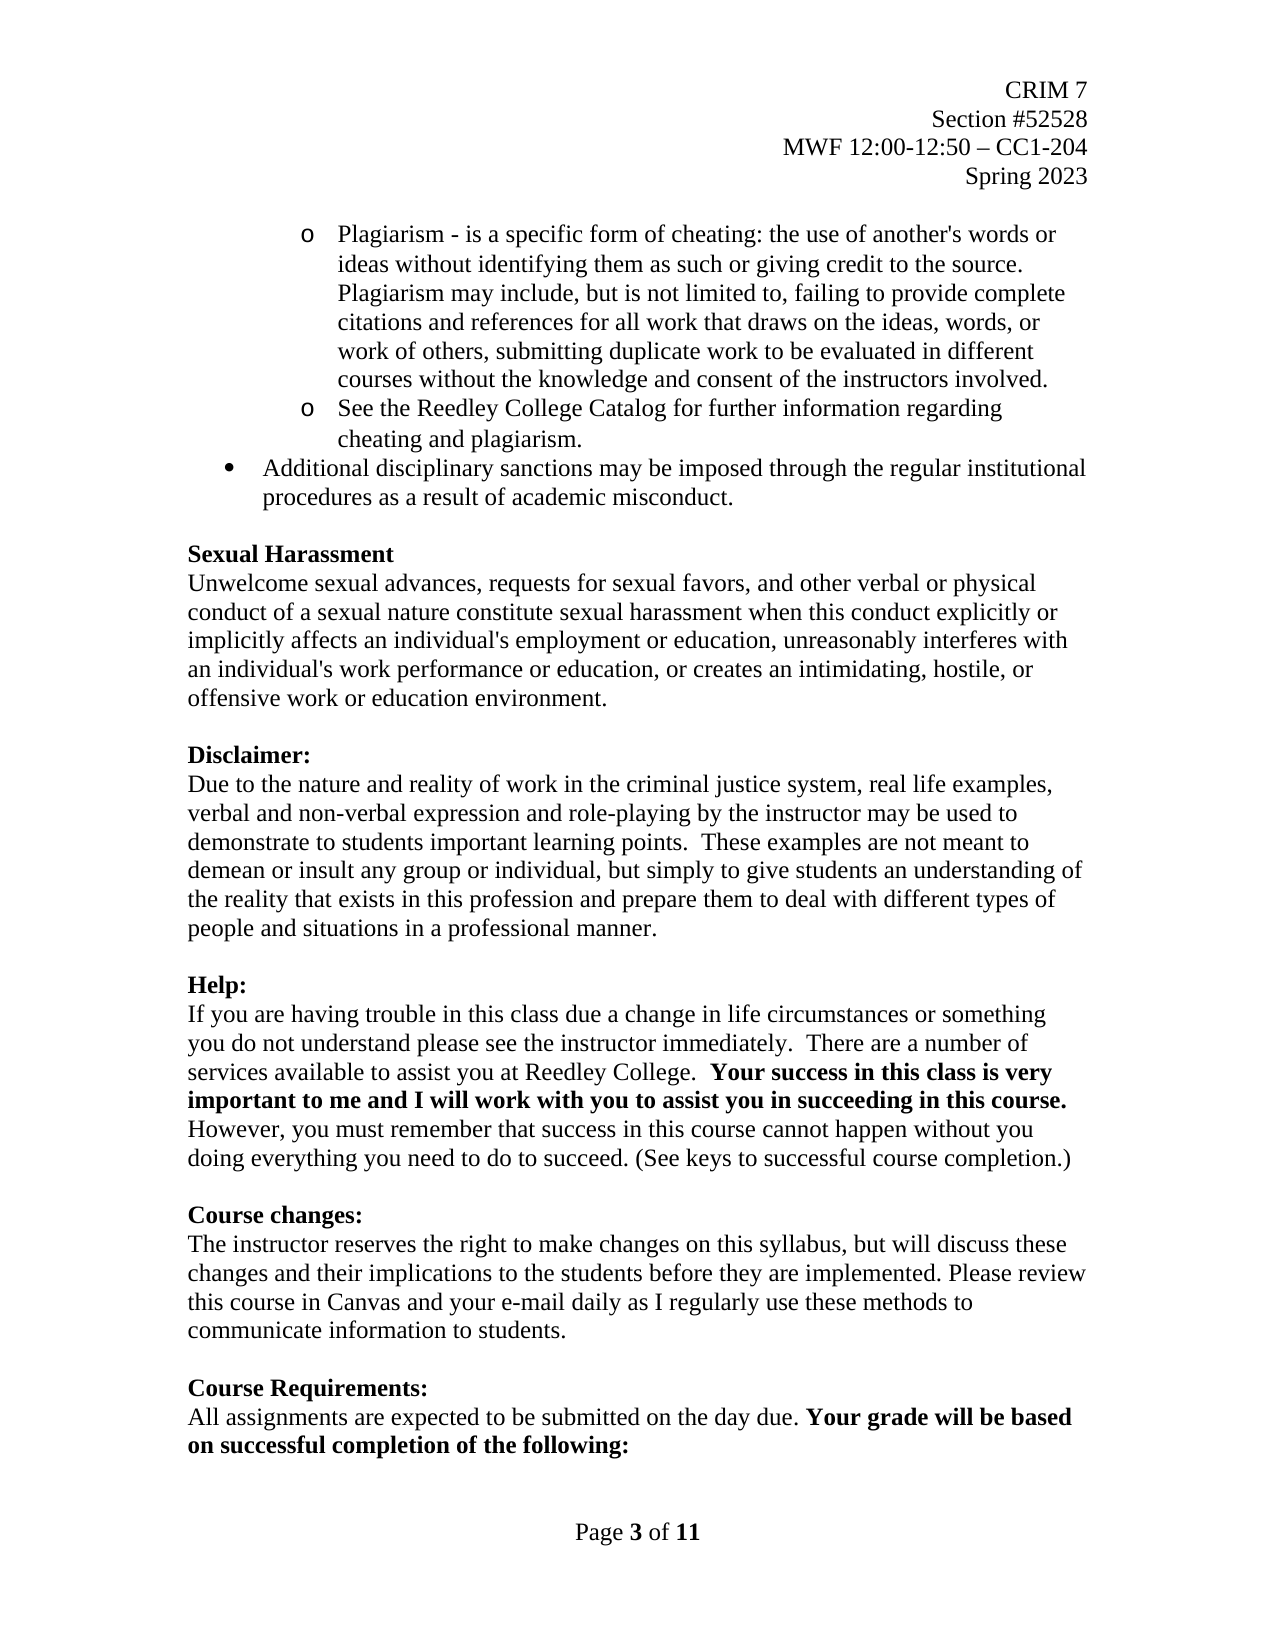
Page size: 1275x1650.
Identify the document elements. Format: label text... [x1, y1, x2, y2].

text If you are having trouble in this class due a change in life circumstances or something you do not understand please see the instructor immediately. There are a number of services available to assist you at Reedley College. Your success in this class is very important to me and I will work with you to assist you in succeeding in this course. However, you must remember that success in this course cannot happen without you doing everything you need to do to succeed. (See keys to successful course completion.) [187, 999, 1087, 1172]
list Additional disciplinary sanctions may be imposed through the regular institutional procedures as a result of academic misconduct. [225, 453, 1087, 510]
text Due to the nature and reality of work in the criminal justice system, real life examples, verbal and non-verbal expression and role-playing by the instructor may be used to demonstrate to students important learning points. These examples are not meant to demean or insult any group or individual, but simply to give students an understanding of the reality that exists in this profession and prepare them to deal with different types of people and situations in a professional manner. [187, 769, 1087, 942]
text Disclaimer: [187, 740, 1087, 769]
list See the Reedley College Catalog for further information regarding cheating and plagiarism. [300, 393, 1087, 453]
text The instructor reserves the right to make changes on this syllabus, but will discuss these changes and their implications to the students before they are implemented. Please review this course in Canvas and your e-mail daily as I regularly use these methods to communicate information to students. [187, 1229, 1087, 1344]
list Plagiarism - is a specific form of cheating: the use of another's words or ideas without identifying them as such or giving credit to the source. Plagiarism may include, but is not limited to, failing to provide complete citations and references for all work that draws on the ideas, words, or work of others, submitting duplicate work to be evaluated in different courses without the knowledge and consent of the instructors involved. [300, 219, 1087, 393]
text Course Requirements: [187, 1373, 1087, 1402]
text Sexual Harassment [187, 539, 1087, 568]
text Unwelcome sexual advances, requests for sexual favors, and other verbal or physical conduct of a sexual nature constitute sexual harassment when this conduct explicitly or implicitly affects an individual's employment or education, unreasonably interferes with an individual's work performance or education, or creates an intimidating, hostile, or offensive work or education environment. [187, 568, 1087, 712]
text All assignments are expected to be submitted on the day due. Your grade will be based on successful completion of the following: [187, 1402, 1087, 1459]
text Course changes: [187, 1200, 1087, 1229]
text Help: [187, 970, 1087, 999]
